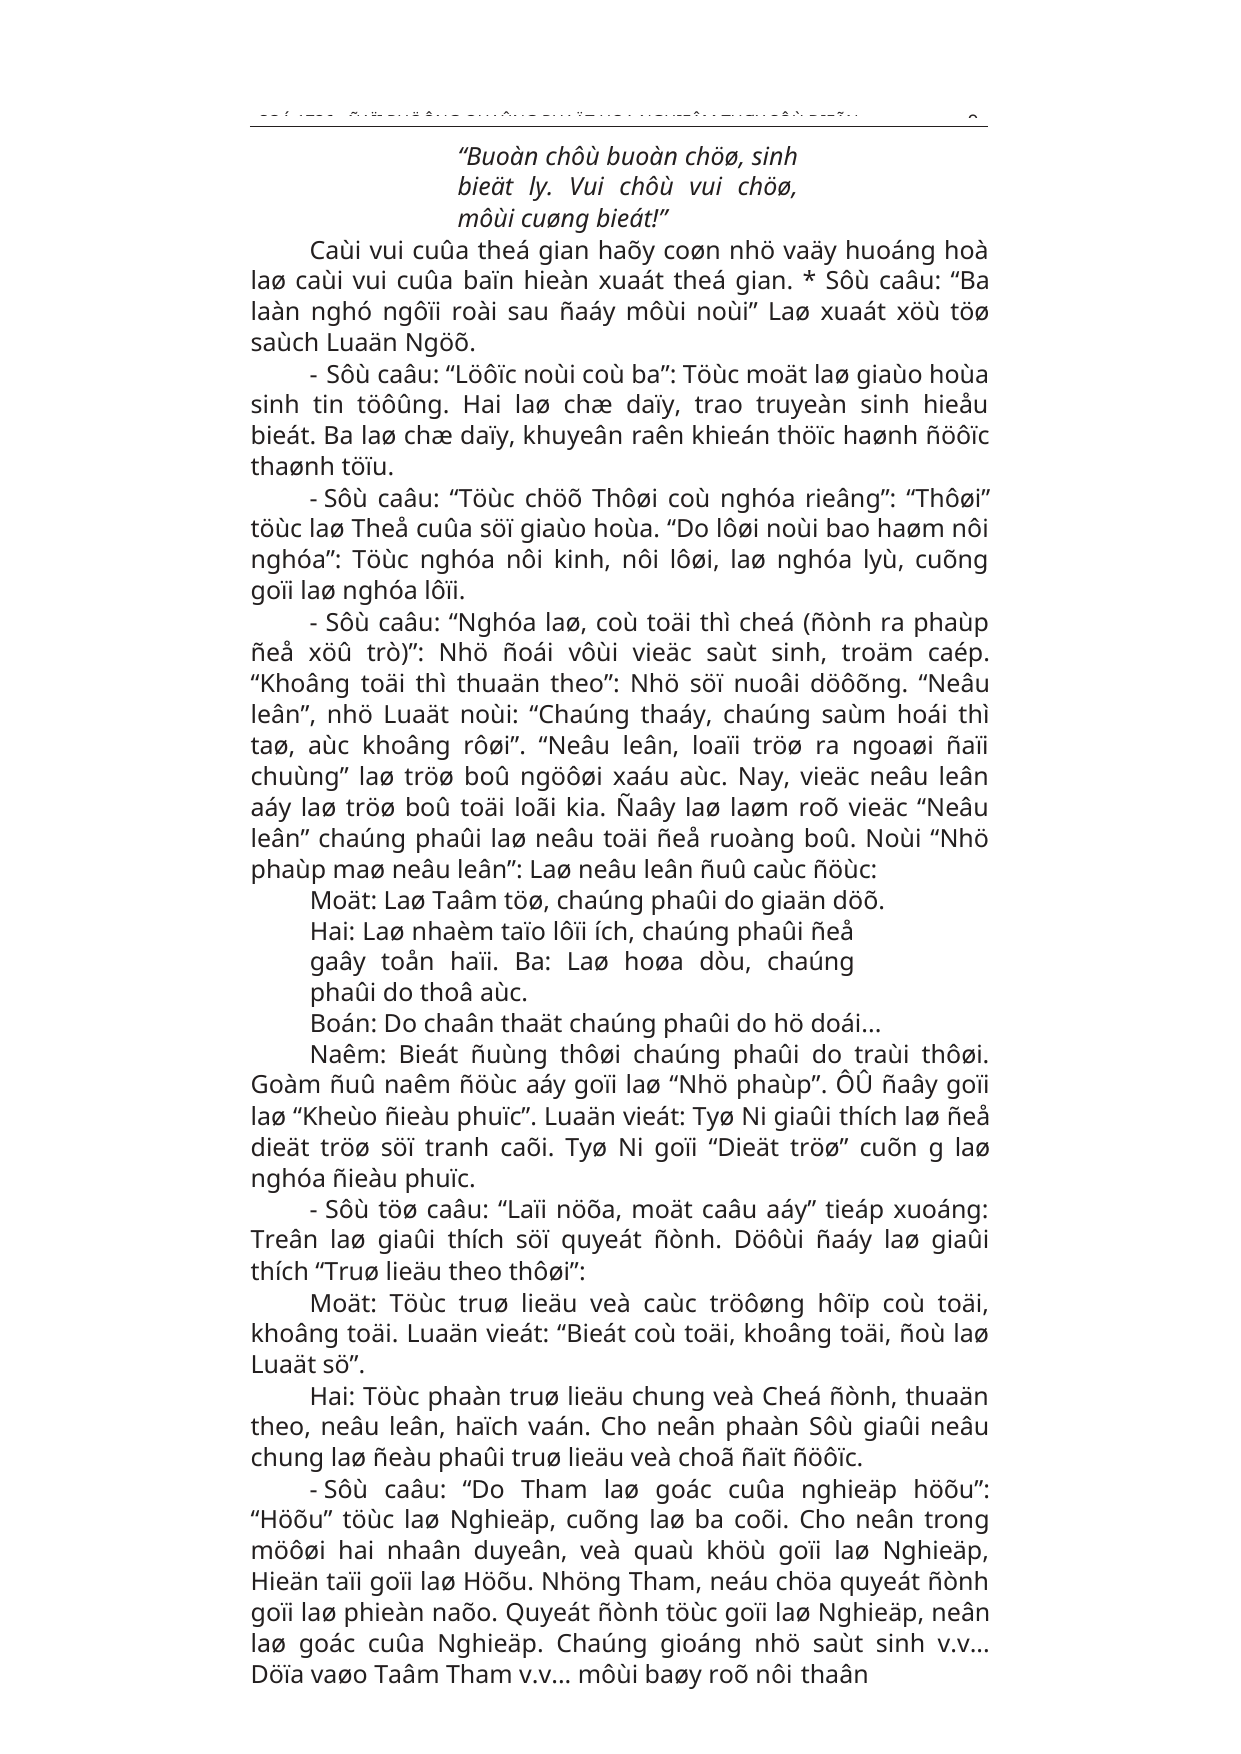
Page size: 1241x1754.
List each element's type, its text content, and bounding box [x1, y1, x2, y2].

list Sôù caâu: “Töùc chöõ Thôøi coù nghóa rieâng”: “Thôøi” töùc laø Theå cuûa söï giaùo hoùa. “Do lôøi noùi bao haøm nôi nghóa”: Töùc nghóa nôi kinh, nôi lôøi, laø nghóa lyù, cuõng goïi laø nghóa lôïi. [250, 483, 990, 607]
text Hai: Töùc phaàn truø lieäu chung veà Cheá ñònh, thuaän theo, neâu leân, haïch vaán. Cho neân phaàn Sôù giaûi neâu chung laø ñeàu phaûi truø lieäu veà choã ñaït ñöôïc. [250, 1380, 990, 1473]
list Sôù töø caâu: “Laïi nöõa, moät caâu aáy” tieáp xuoáng: Treân laø giaûi thích söï quyeát ñònh. Döôùi ñaáy laø giaûi thích “Truø lieäu theo thôøi”: [250, 1194, 990, 1287]
text Naêm: Bieát ñuùng thôøi chaúng phaûi do traùi thôøi. Goàm ñuû naêm ñöùc aáy goïi laø “Nhö phaùp”. ÔÛ ñaây goïi laø “Kheùo ñieàu phuïc”. Luaän vieát: Tyø Ni giaûi thích laø ñeå dieät tröø söï tranh caõi. Tyø Ni goïi “Dieät tröø” cuõn g laø nghóa ñieàu phuïc. [250, 1039, 990, 1194]
text “Buoàn chôù buoàn chöø, sinh bieät ly. Vui chôù vui chöø, môùi cuøng bieát!” [457, 141, 798, 234]
text Moät: Töùc truø lieäu veà caùc tröôøng hôïp coù toäi, khoâng toäi. Luaän vieát: “Bieát coù toäi, khoâng toäi, ñoù laø Luaät sö”. [250, 1287, 990, 1380]
text Boán: Do chaân thaät chaúng phaûi do hö doái... [309, 1009, 1065, 1038]
text Caùi vui cuûa theá gian haõy coøn nhö vaäy huoáng hoà laø caùi vui cuûa baïn hieàn xuaát theá gian. * Sôù caâu: “Ba laàn nghó ngôïi roài sau ñaáy môùi noùi” Laø xuaát xöù töø saùch Luaän Ngöõ. [250, 235, 990, 359]
text Hai: Laø nhaèm taïo lôïi ích, chaúng phaûi ñeå gaây toån haïi. Ba: Laø hoøa dòu, chaúng phaûi do thoâ aùc. [309, 916, 855, 1009]
list Sôù caâu: “Löôïc noùi coù ba”: Töùc moät laø giaùo hoùa sinh tin töôûng. Hai laø chæ daïy, trao truyeàn sinh hieåu bieát. Ba laø chæ daïy, khuyeân raên khieán thöïc haønh ñöôïc thaønh töïu. [250, 359, 990, 483]
list Sôù caâu: “Do Tham laø goác cuûa nghieäp höõu”: “Höõu” töùc laø Nghieäp, cuõng laø ba coõi. Cho neân trong möôøi hai nhaân duyeân, veà quaù khöù goïi laø Nghieäp, Hieän taïi goïi laø Höõu. Nhöng Tham, neáu chöa quyeát ñònh goïi laø phieàn naõo. Quyeát ñònh töùc goïi laø Nghieäp, neân laø goác cuûa Nghieäp. Chaúng gioáng nhö saùt sinh v.v... Döïa vaøo Taâm Tham v.v... môùi baøy roõ nôi thaân [250, 1473, 990, 1691]
text Moät: Laø Taâm töø, chaúng phaûi do giaän döõ. [309, 886, 1065, 915]
list Sôù caâu: “Nghóa laø, coù toäi thì cheá (ñònh ra phaùp ñeå xöû trò)”: Nhö ñoái vôùi vieäc saùt sinh, troäm caép. “Khoâng toäi thì thuaän theo”: Nhö söï nuoâi döôõng. “Neâu leân”, nhö Luaät noùi: “Chaúng thaáy, chaúng saùm hoái thì taø, aùc khoâng rôøi”. “Neâu leân, loaïi tröø ra ngoaøi ñaïi chuùng” laø tröø boû ngöôøi xaáu aùc. Nay, vieäc neâu leân aáy laø tröø boû toäi loãi kia. Ñaây laø laøm roõ vieäc “Neâu leân” chaúng phaûi laø neâu toäi ñeå ruoàng boû. Noùi “Nhö phaùp maø neâu leân”: Laø neâu leân ñuû caùc ñöùc: [250, 607, 990, 886]
